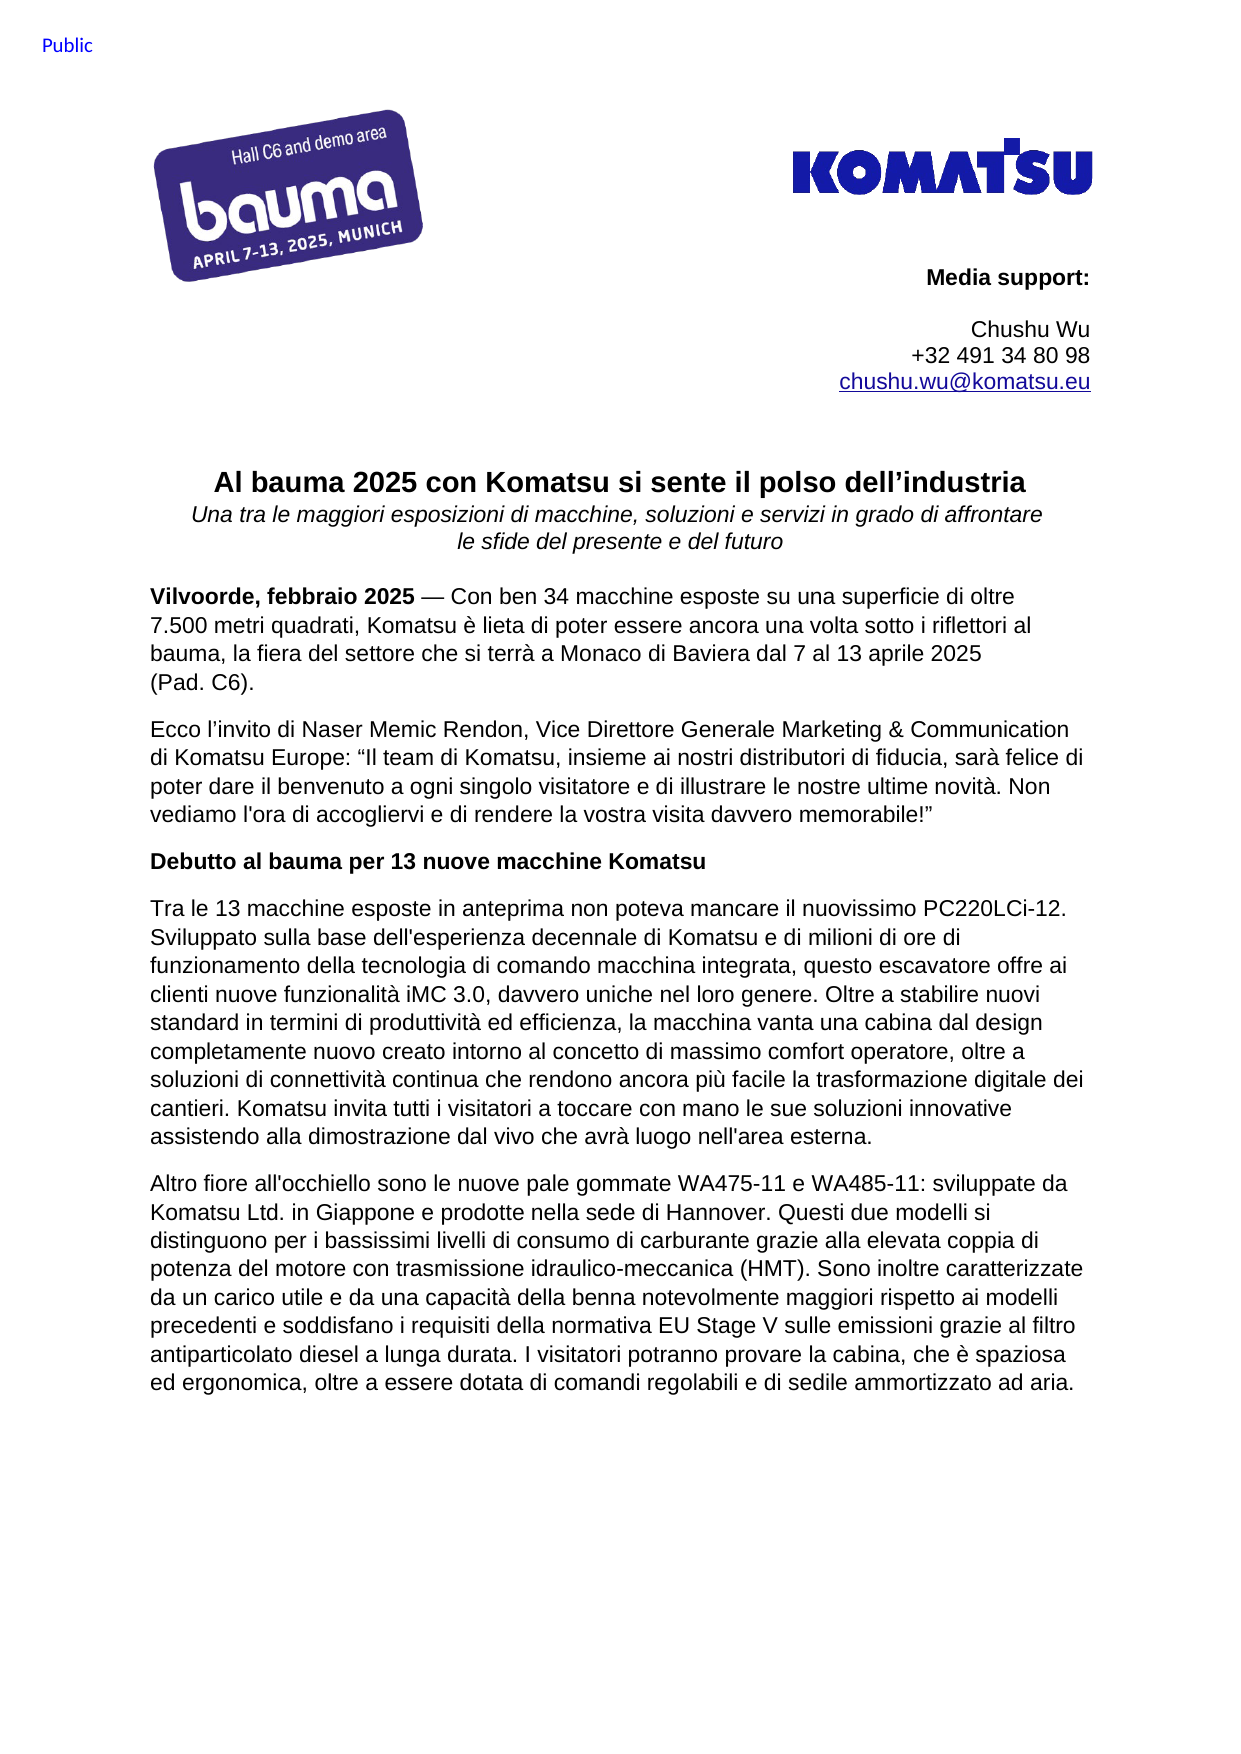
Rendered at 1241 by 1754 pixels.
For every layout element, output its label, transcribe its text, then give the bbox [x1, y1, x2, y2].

picture [150, 107, 423, 284]
text Al bauma 2025 con Komatsu si sente il polso dell’industria [150, 465, 1090, 498]
text Altro fiore all'occhiello sono le nuove pale gommate WA475-11 e WA485-11: sviluppate da Komatsu Ltd. in Giappone e prodotte nella sede di Hannover. Questi due modelli si distinguono per i bassissimi livelli di consumo di carburante grazie alla elevata coppia di potenza del motore con trasmissione idraulico-meccanica (HMT). Sono inoltre caratterizzate da un carico utile e da una capacità della benna notevolmente maggiori rispetto ai modelli precedenti e soddisfano i requisiti della normativa EU Stage V sulle emissioni grazie al filtro antiparticolato diesel a lunga durata. I visitatori potranno provare la cabina, che è spaziosa ed ergonomica, oltre a essere dotata di comandi regolabili e di sedile ammortizzato ad aria. [150, 1170, 1090, 1396]
picture [764, 117, 1121, 224]
text Vilvoorde, febbraio 2025 — Con ben 34 macchine esposte su una superficie di oltre 7.500 metri quadrati, Komatsu è lieta di poter essere ancora una volta sotto i riflettori al bauma, la fiera del settore che si terrà a Monaco di Baviera dal 7 al 13 aprile 2025 (Pad. C6). [150, 583, 1090, 695]
text Tra le 13 macchine esposte in anteprima non poteva mancare il nuovissimo PC220LCi-12. Sviluppato sulla base dell'esperienza decennale di Komatsu e di milioni di ore di funzionamento della tecnologia di comando macchina integrata, questo escavatore offre ai clienti nuove funzionalità iMC 3.0, davvero uniche nel loro genere. Oltre a stabilire nuovi standard in termini di produttività ed efficienza, la macchina vanta una cabina dal design completamente nuovo creato intorno al concetto di massimo comfort operatore, oltre a soluzioni di connettività continua che rendono ancora più facile la trasformazione digitale dei cantieri. Komatsu invita tutti i visitatori a toccare con mano le sue soluzioni innovative assistendo alla dimostrazione dal vivo che avrà luogo nell'area esterna. [150, 895, 1090, 1149]
text Chushu Wu [150, 316, 1090, 343]
text Ecco l’invito di Naser Memic Rendon, Vice Direttore Generale Marketing & Communication di Komatsu Europe: “Il team di Komatsu, insieme ai nostri distributori di fiducia, sarà felice di poter dare il benvenuto a ogni singolo visitatore e di illustrare le nostre ultime novità. Non vediamo l'ora di accogliervi e di rendere la vostra visita davvero memorabile!” [150, 716, 1090, 827]
subtitle Media support: [150, 264, 1090, 290]
text +32 491 34 80 98 [150, 343, 1090, 369]
text chushu.wu@komatsu.eu [150, 369, 1090, 395]
text Una tra le maggiori esposizioni di macchine, soluzioni e servizi in grado di affrontare le sfide del presente e del futuro [150, 501, 1090, 554]
text Debutto al bauma per 13 nuove macchine Komatsu [150, 848, 1090, 874]
